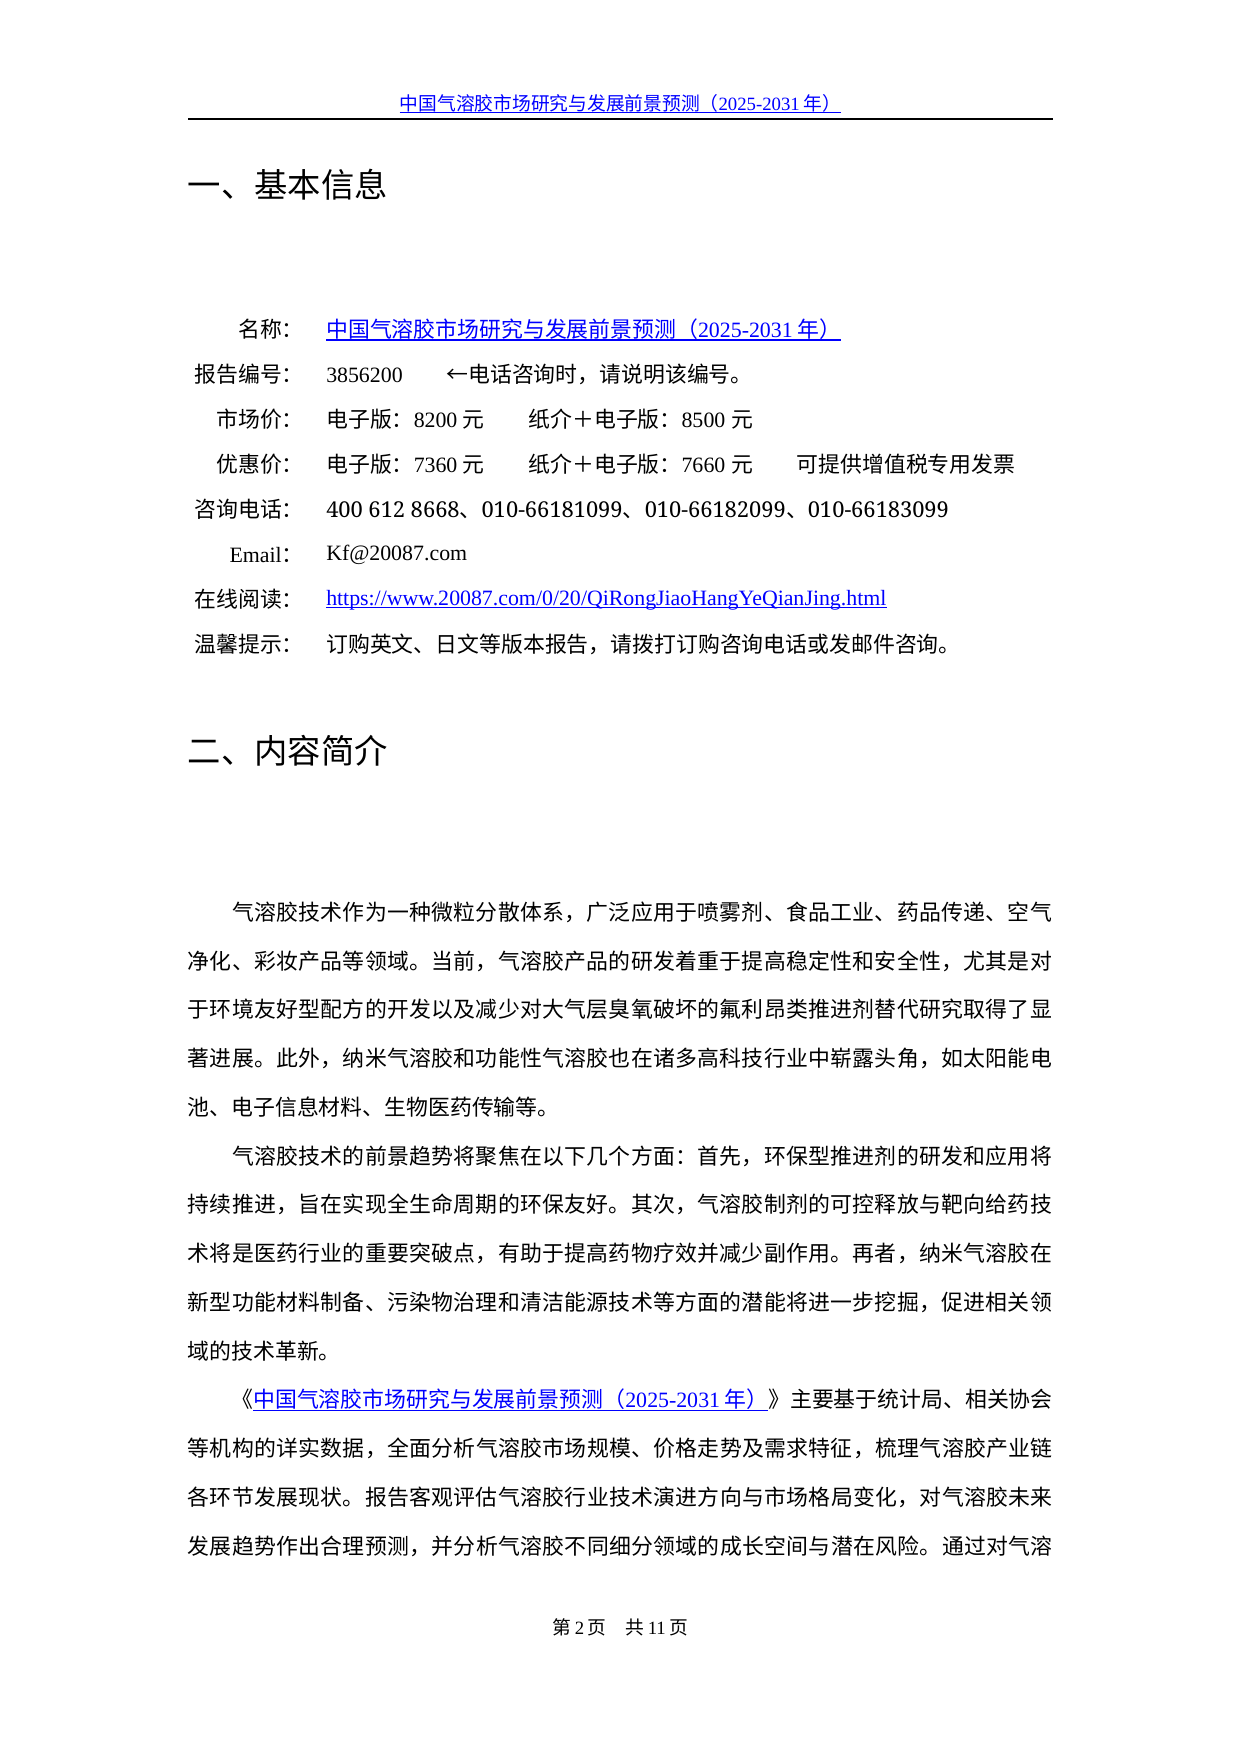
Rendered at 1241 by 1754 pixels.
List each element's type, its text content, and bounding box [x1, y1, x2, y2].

table_cell 电子版：8200 元 纸介＋电子版：8500 元 [315, 402, 1073, 447]
table_cell 报告编号： [167, 357, 315, 402]
table_cell 市场价： [167, 402, 315, 447]
table_cell 400 612 8668、010-66181099、010-66182099、010-66183099 [315, 492, 1073, 537]
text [187, 894, 1053, 1561]
table_cell Kf@20087.com [315, 537, 1073, 582]
table_cell 订购英文、日文等版本报告，请拨打订购咨询电话或发邮件咨询。 [315, 627, 1073, 672]
table_cell 电子版：7360 元 纸介＋电子版：7660 元 可提供增值税专用发票 [315, 447, 1073, 492]
title 二、内容简介 [187, 717, 1053, 782]
table_cell [315, 582, 1073, 627]
title 一、基本信息 [187, 150, 1053, 215]
table_cell 温馨提示： [167, 627, 315, 672]
table_cell 优惠价： [167, 447, 315, 492]
table_cell 咨询电话： [167, 492, 315, 537]
table_cell 在线阅读： [167, 582, 315, 627]
table_cell 3856200 ←电话咨询时，请说明该编号。 [315, 357, 1073, 402]
table_cell Email： [167, 537, 315, 582]
table_header 中国气溶胶市场研究与发展前景预测（2025-2031年） [315, 312, 1073, 357]
table_header 名称： [167, 312, 315, 357]
